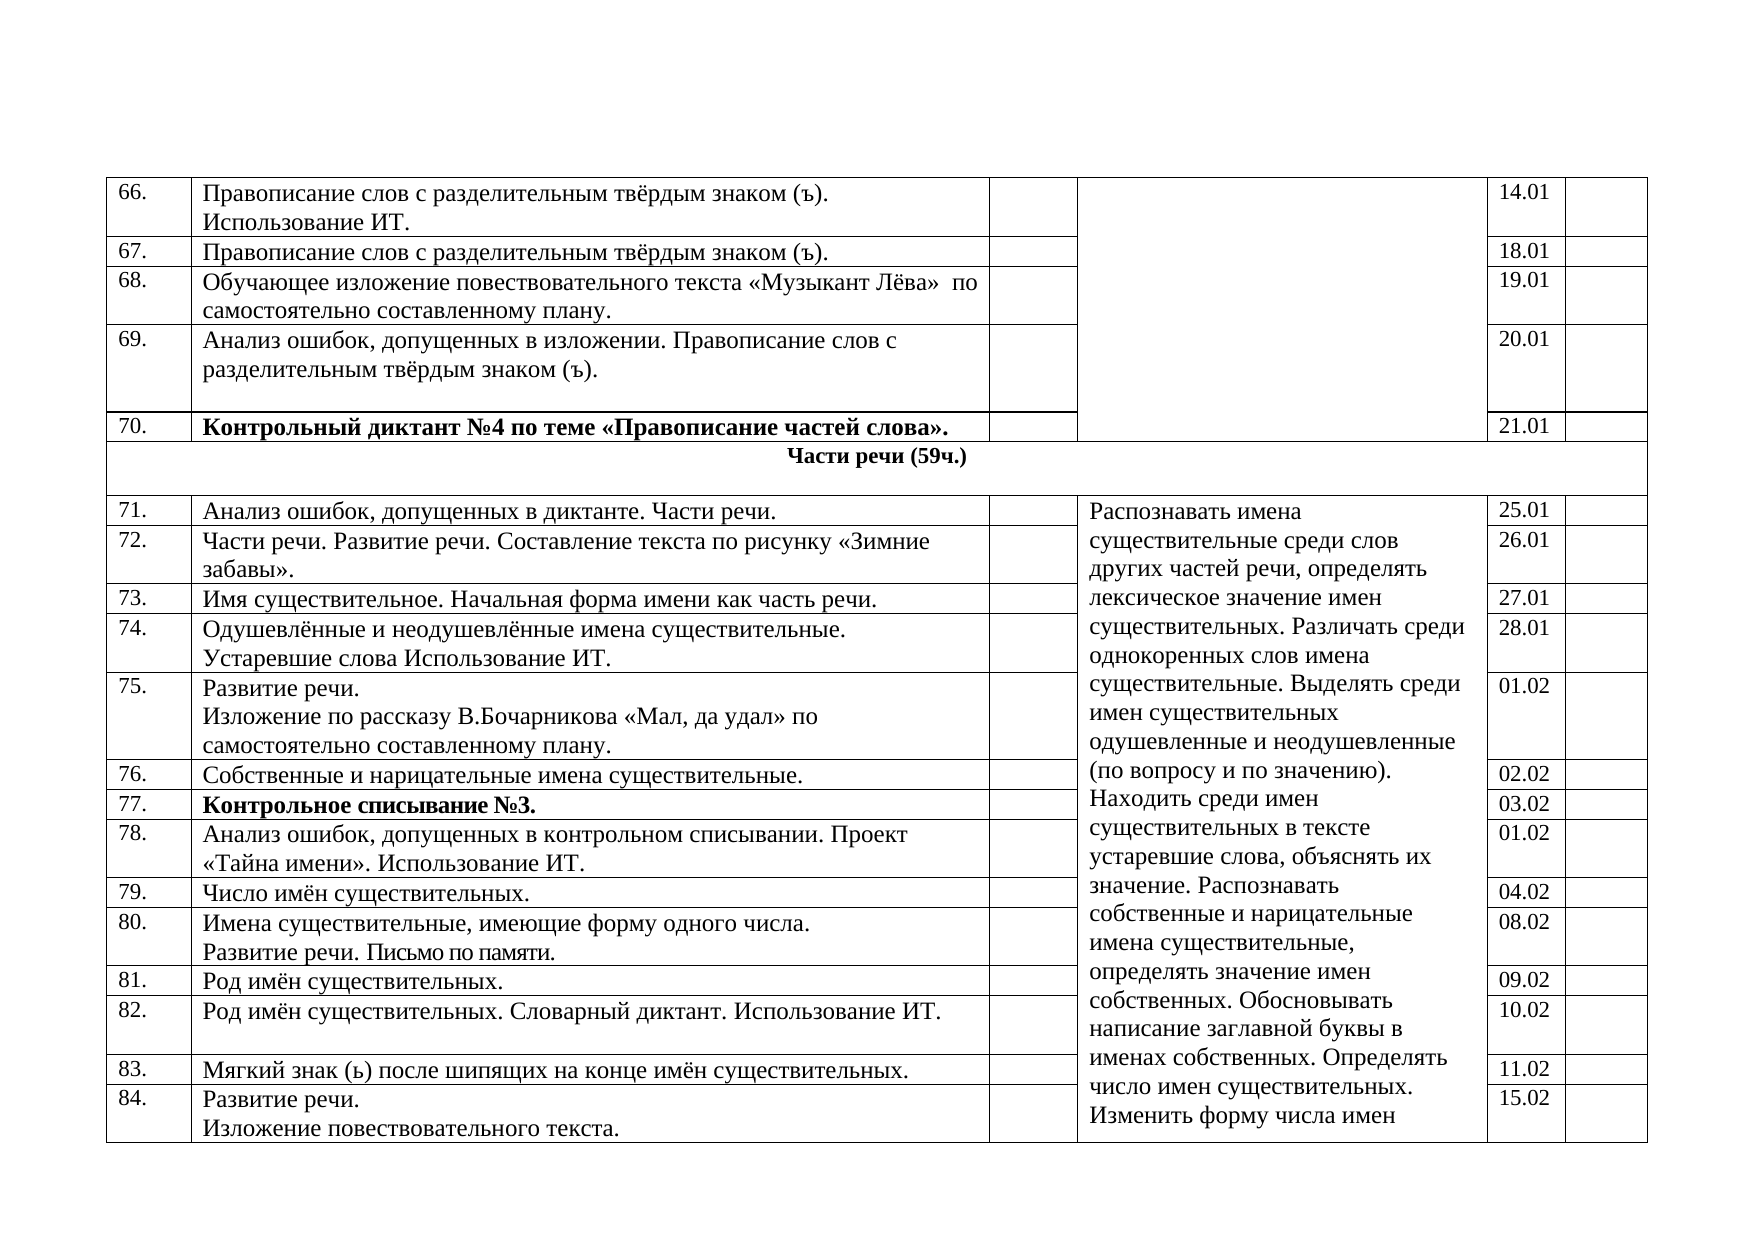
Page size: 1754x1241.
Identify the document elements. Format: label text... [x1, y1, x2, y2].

table_cell 11.02 [1488, 1055, 1565, 1083]
table_cell [990, 966, 1077, 995]
table_cell [1566, 614, 1647, 672]
table_cell [1566, 820, 1647, 877]
table_cell [990, 325, 1077, 411]
table_cell [990, 237, 1077, 266]
table_cell [990, 1085, 1077, 1142]
table_cell [990, 584, 1077, 613]
table_cell Правописание слов с разделительным твёрдым знаком (ъ). Использование ИТ. [192, 178, 989, 236]
table_cell Обучающее изложение повествовательного текста «Музыкант Лёва» по самостоятельно составленному плану. [192, 267, 989, 324]
table_cell 83. [107, 1055, 191, 1083]
table_cell [990, 526, 1077, 583]
table_cell 15.02 [1488, 1085, 1565, 1142]
table_cell 76. [107, 760, 191, 789]
table_cell Анализ ошибок, допущенных в изложении. Правописание слов с разделительным твёрдым знаком (ъ). [192, 325, 989, 411]
table_cell 01.02 [1488, 820, 1565, 877]
table_cell [990, 413, 1077, 441]
table_cell 78. [107, 820, 191, 877]
table_cell Контрольное списывание №3. [192, 790, 989, 818]
table_cell [1566, 267, 1647, 324]
table_cell 27.01 [1488, 584, 1565, 613]
table_cell 72. [107, 526, 191, 583]
table_cell Развитие речи. Изложение по рассказу В.Бочарникова «Мал, да удал» по самостоятельно составленному плану. [192, 673, 989, 759]
table_cell 69. [107, 325, 191, 411]
table_cell [1566, 790, 1647, 818]
table_cell 67. [107, 237, 191, 266]
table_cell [192, 1085, 989, 1142]
table_cell 19.01 [1488, 267, 1565, 324]
table_cell 75. [107, 673, 191, 759]
table_cell 77. [107, 790, 191, 818]
table_cell [990, 760, 1077, 789]
table_cell [1566, 496, 1647, 525]
table_cell 28.01 [1488, 614, 1565, 672]
table_cell [1566, 526, 1647, 583]
table_cell Род имён существительных. [192, 966, 989, 995]
table_cell Части речи (59ч.) [107, 442, 1647, 495]
table_cell [1566, 878, 1647, 907]
table_cell Распознавать имена существительные среди слов других частей речи, определять лексическое значение имен существительных. Различать среди однокоренных слов имена существительные. Выделять среди имен существительных одушевленные и неодушевленные (по вопросу и по значению). Находить среди имен существительных в тексте устаревшие слова, объяснять их значение. Распознавать собственные и нарицательные имена существительные, определять значение имен собственных. Обосновывать написание заглавной буквы в именах собственных. Определять число имен существительных. Изменить форму числа имен существительных. Распознавать имена существительные, изменение форму одного числа. Определять род имен существительных. Классифицировать имена существительные по роду и обосновывать правильность определения рода. Правильно записывать имена существительные с шипящим звуком на конце и контролировать правильность записи. Изменять имена существительные по падежам. Запоминать названия падежей. Определять падеж имен существительных. Распознавать именительный (родительный и др.) падеж, в котором употреблено имя существительное, по падежному вопросу и предлоге. Составлять предложение (словосочетание), употребляя в нем имя существительное в заданной падежной форме. Сопоставлять и различать внешние сходные падежные формы (именительный и винительный падежи, родительный и винительный падежи имен существительных одушевленных мужского рода и др.). Составлять сообщение об изученных падежах имен существительных. Определять начальную форму имени существительного. Распознавать, пользуясь памяткой, изученные признаки имени существительного по заданному алгоритму и обосновывать правильность их определения. Писать диктант и проверять написанное. Распознавать имена прилагательные среди других частей речи. Определять лексическое значение имен прилагательных. Выделять словосочетания с именами прилагательными из предложения. Подбирать к именам существительным подходящие по смыслу имена прилагательные, а к именам прилагательным – имена существительные. Распознавать сложные имена прилагательные и правильно их записывать (серебристо-белый и др.). Определять, каким членом предложения является имя прилагательное. Определять род имен прилагательных, классифицировать имена прилагательные по роду. Наблюдать зависимость рода имени прилагательного от формы рода имени существительного. Изменять имена прилагательные по родам в единственном числе. Писать правильно родовые окончания имен прилагательных. Определять форму числа имен прилагательных, изменять имена прилагательные по числам. Подбирать имена прилагательные для сравнения признаков предметов. Анализировать таблицу в учебнике «Изменение имен прилагательных по падежам». Определять начальную форму имени прилагательного. Определять падеж имен прилагательных по падежу имен существительных. Правильно произносить и писать имена прилагательные мужского и среднего рода в родительном падеже. Разбирать имя прилагательное как часть речи в том порядке, какой указан в памятке «Порядок разбора имени прилагательного». Определять изученные грамматические признаки имени прилагательного и обосновывать правильность их выделения. Распознавать личные местоимения среди других частей речи. Определять грамматические признаки личных местоимений: лицо, число, род (у местоимений 3-го лица единственного числа). Заменять повторяющиеся в тексте имена существительные местоимениями. Работать с памяткой «Порядок разбора личного местоимения». Пользуясь памяткой, разбирать личное местоимение как часть речи. Распознавать глаголы среди других частей речи. Различать глаголы, отвечающие на определенный вопрос. Определять лексическое значение глаголов. Узнавать неопределенную. форму глагола по вопросам. Образовывать от глаголов в неопределенной форме однокоренные глаголы. Распознавать число глагола. Изменять глаголы по числам. Распознавать время глагола. Изменять глаголы по временам. Образовывать от неопределенной формы глагола временные формы глаголов. Определять род и число глаголов в прошедшем времени. Правильно записывать родовые окончания глагола в прошедшем времени (-а, -о). Раздельно писать частицу НЕ с глаголами. Правильно произносить глаголы в прошедшем времени с частицей НЕ. [1078, 496, 1487, 1142]
table_cell [990, 1055, 1077, 1083]
table_cell 14.01 [1488, 178, 1565, 236]
table_cell 68. [107, 267, 191, 324]
table_cell Число имён существительных. [192, 878, 989, 907]
table_cell 71. [107, 496, 191, 525]
table_cell 25.01 [1488, 496, 1565, 525]
table_cell [1566, 760, 1647, 789]
table_cell [990, 614, 1077, 672]
table_cell [990, 496, 1077, 525]
table_cell Одушевлённые и неодушевлённые имена существительные. Устаревшие слова Использование ИТ. [192, 614, 989, 672]
table_cell [1566, 966, 1647, 995]
table_cell [1566, 325, 1647, 411]
table_cell [1566, 1055, 1647, 1083]
table_cell 81. [107, 966, 191, 995]
table_cell 21.01 [1488, 413, 1565, 441]
table_cell 74. [107, 614, 191, 672]
table_cell 18.01 [1488, 237, 1565, 266]
table_cell 26.01 [1488, 526, 1565, 583]
table_cell 70. [107, 413, 191, 441]
table_cell 03.02 [1488, 790, 1565, 818]
table_cell Имя существительное. Начальная форма имени как часть речи. [192, 584, 989, 613]
table_cell [990, 673, 1077, 759]
table_cell 02.02 [1488, 760, 1565, 789]
table_cell Мягкий знак (ь) после шипящих на конце имён существительных. [192, 1055, 989, 1083]
table_cell 79. [107, 878, 191, 907]
table_cell [990, 820, 1077, 877]
table_cell 80. [107, 908, 191, 965]
table_cell [990, 878, 1077, 907]
table_cell [990, 908, 1077, 965]
table_cell [1566, 996, 1647, 1054]
table_cell [1566, 673, 1647, 759]
table_cell [990, 996, 1077, 1054]
table_cell Контрольный диктант №4 по теме «Правописание частей слова». [192, 413, 989, 441]
table_cell 01.02 [1488, 673, 1565, 759]
table_cell 20.01 [1488, 325, 1565, 411]
table_cell [1566, 584, 1647, 613]
table_cell 08.02 [1488, 908, 1565, 965]
table_cell [1566, 413, 1647, 441]
table_cell 82. [107, 996, 191, 1054]
table_cell [1566, 908, 1647, 965]
table_cell 09.02 [1488, 966, 1565, 995]
table_cell [990, 790, 1077, 818]
table_cell Части речи. Развитие речи. Составление текста по рисунку «Зимние забавы». [192, 526, 989, 583]
table_cell [990, 267, 1077, 324]
table_cell Имена существительные, имеющие форму одного числа. Развитие речи. Письмо по памяти. [192, 908, 989, 965]
table_cell 73. [107, 584, 191, 613]
table_cell [990, 178, 1077, 236]
table_cell [1566, 1085, 1647, 1142]
table_cell Собственные и нарицательные имена существительные. [192, 760, 989, 789]
table_cell 66. [107, 178, 191, 236]
table_cell Правописание слов с разделительным твёрдым знаком (ъ). [192, 237, 989, 266]
table_cell 10.02 [1488, 996, 1565, 1054]
table_cell 04.02 [1488, 878, 1565, 907]
table_cell Анализ ошибок, допущенных в контрольном списывании. Проект «Тайна имени». Использование ИТ. [192, 820, 989, 877]
table_cell Анализ ошибок, допущенных в диктанте. Части речи. [192, 496, 989, 525]
table_cell Род имён существительных. Словарный диктант. Использование ИТ. [192, 996, 989, 1054]
table_cell 84. [107, 1085, 191, 1142]
table_cell [1566, 178, 1647, 236]
table_cell [1566, 237, 1647, 266]
